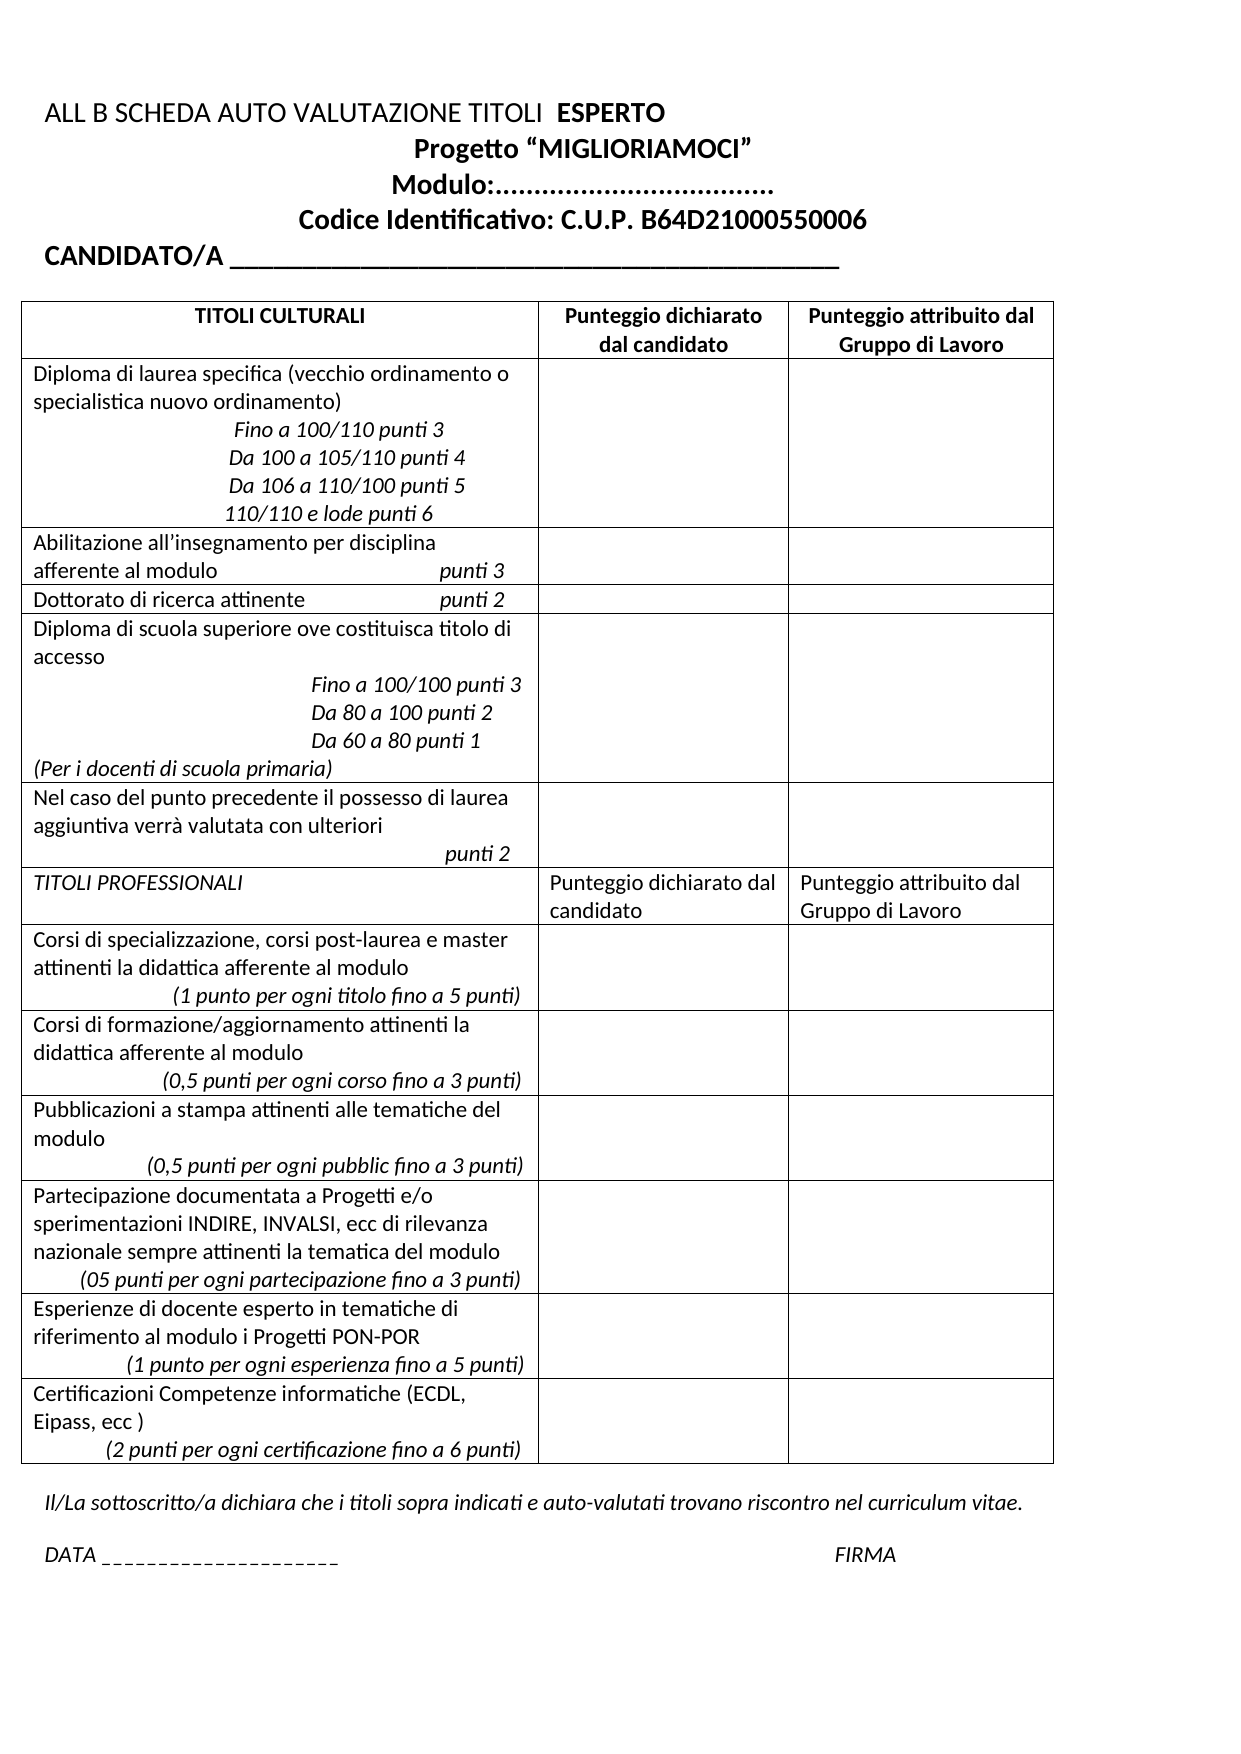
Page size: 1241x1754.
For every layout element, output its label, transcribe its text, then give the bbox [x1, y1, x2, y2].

table_cell [539, 359, 788, 527]
table_cell TITOLI PROFESSIONALI [22, 868, 538, 924]
text Il/La sottoscritto/a dichiara che i titoli sopra indicati e auto-valutati trovano riscontro nel curriculum vitae. [44, 1488, 1122, 1516]
table_cell [789, 528, 1053, 584]
table_cell [789, 1096, 1053, 1180]
table_cell [789, 925, 1053, 1009]
text Progetto “MIGLIORIAMOCI” [44, 130, 1122, 166]
table_cell [539, 1011, 788, 1094]
table_cell [789, 585, 1053, 613]
table_cell [539, 1181, 788, 1293]
table_cell Diploma di scuola superiore ove costituisca titolo di accesso Fino a 100/100 punti 3 Da 80 a 100 punti 2 Da 60 a 80 punti 1 (Per i docenti di scuola primaria) [22, 614, 538, 782]
table_cell [789, 783, 1053, 867]
table_cell Abilitazione all’insegnamento per disciplina afferente al modulo punti 3 [22, 528, 538, 584]
table_header TITOLI CULTURALI [22, 302, 538, 358]
table_cell [539, 585, 788, 613]
table_cell Pubblicazioni a stampa attinenti alle tematiche del modulo (0,5 punti per ogni pubblic fino a 3 punti) [22, 1096, 538, 1180]
table_cell [789, 614, 1053, 782]
table_cell [789, 1379, 1053, 1463]
table_cell Corsi di formazione/aggiornamento attinenti la didattica afferente al modulo (0,5 punti per ogni corso fino a 3 punti) [22, 1011, 538, 1094]
table_cell [789, 359, 1053, 527]
table_cell [539, 925, 788, 1009]
table_cell [789, 1294, 1053, 1378]
table_header Punteggio dichiarato dal candidato [539, 302, 788, 358]
table_cell Diploma di laurea specifica (vecchio ordinamento o specialistica nuovo ordinamento) Fino a 100/110 punti 3 Da 100 a 105/110 punti 4 Da 106 a 110/100 punti 5 110/110 e lode punti 6 [22, 359, 538, 527]
table_cell [539, 1379, 788, 1463]
table_cell Esperienze di docente esperto in tematiche di riferimento al modulo i Progetti PON-POR (1 punto per ogni esperienza fino a 5 punti) [22, 1294, 538, 1378]
table_cell Punteggio attribuito dal Gruppo di Lavoro [789, 868, 1053, 924]
table_cell [789, 1181, 1053, 1293]
table_cell [539, 1294, 788, 1378]
text Modulo:.................................... [44, 166, 1122, 201]
text Codice Identificativo: C.U.P. B64D21000550006 [44, 201, 1122, 237]
text ALL B SCHEDA AUTO VALUTAZIONE TITOLI ESPERTO [44, 94, 1122, 130]
table_cell Punteggio dichiarato dal candidato [539, 868, 788, 924]
text DATA _____________________ FIRMA [44, 1540, 1122, 1568]
table_cell [539, 1096, 788, 1180]
table_cell Corsi di specializzazione, corsi post-laurea e master attinenti la didattica afferente al modulo (1 punto per ogni titolo fino a 5 punti) [22, 925, 538, 1009]
table_cell Certificazioni Competenze informatiche (ECDL, Eipass, ecc ) (2 punti per ogni certificazione fino a 6 punti) [22, 1379, 538, 1463]
table_cell [539, 528, 788, 584]
table_cell Nel caso del punto precedente il possesso di laurea aggiuntiva verrà valutata con ulteriori punti 2 [22, 783, 538, 867]
table_cell [539, 614, 788, 782]
table_cell [789, 1011, 1053, 1094]
text CANDIDATO/A __________________________________________ [44, 237, 1122, 273]
table_cell Partecipazione documentata a Progetti e/o sperimentazioni INDIRE, INVALSI, ecc di rilevanza nazionale sempre attinenti la tematica del modulo (05 punti per ogni partecipazione fino a 3 punti) [22, 1181, 538, 1293]
table_header Punteggio attribuito dal Gruppo di Lavoro [789, 302, 1053, 358]
table_cell Dottorato di ricerca attinente punti 2 [22, 585, 538, 613]
table_cell [539, 783, 788, 867]
